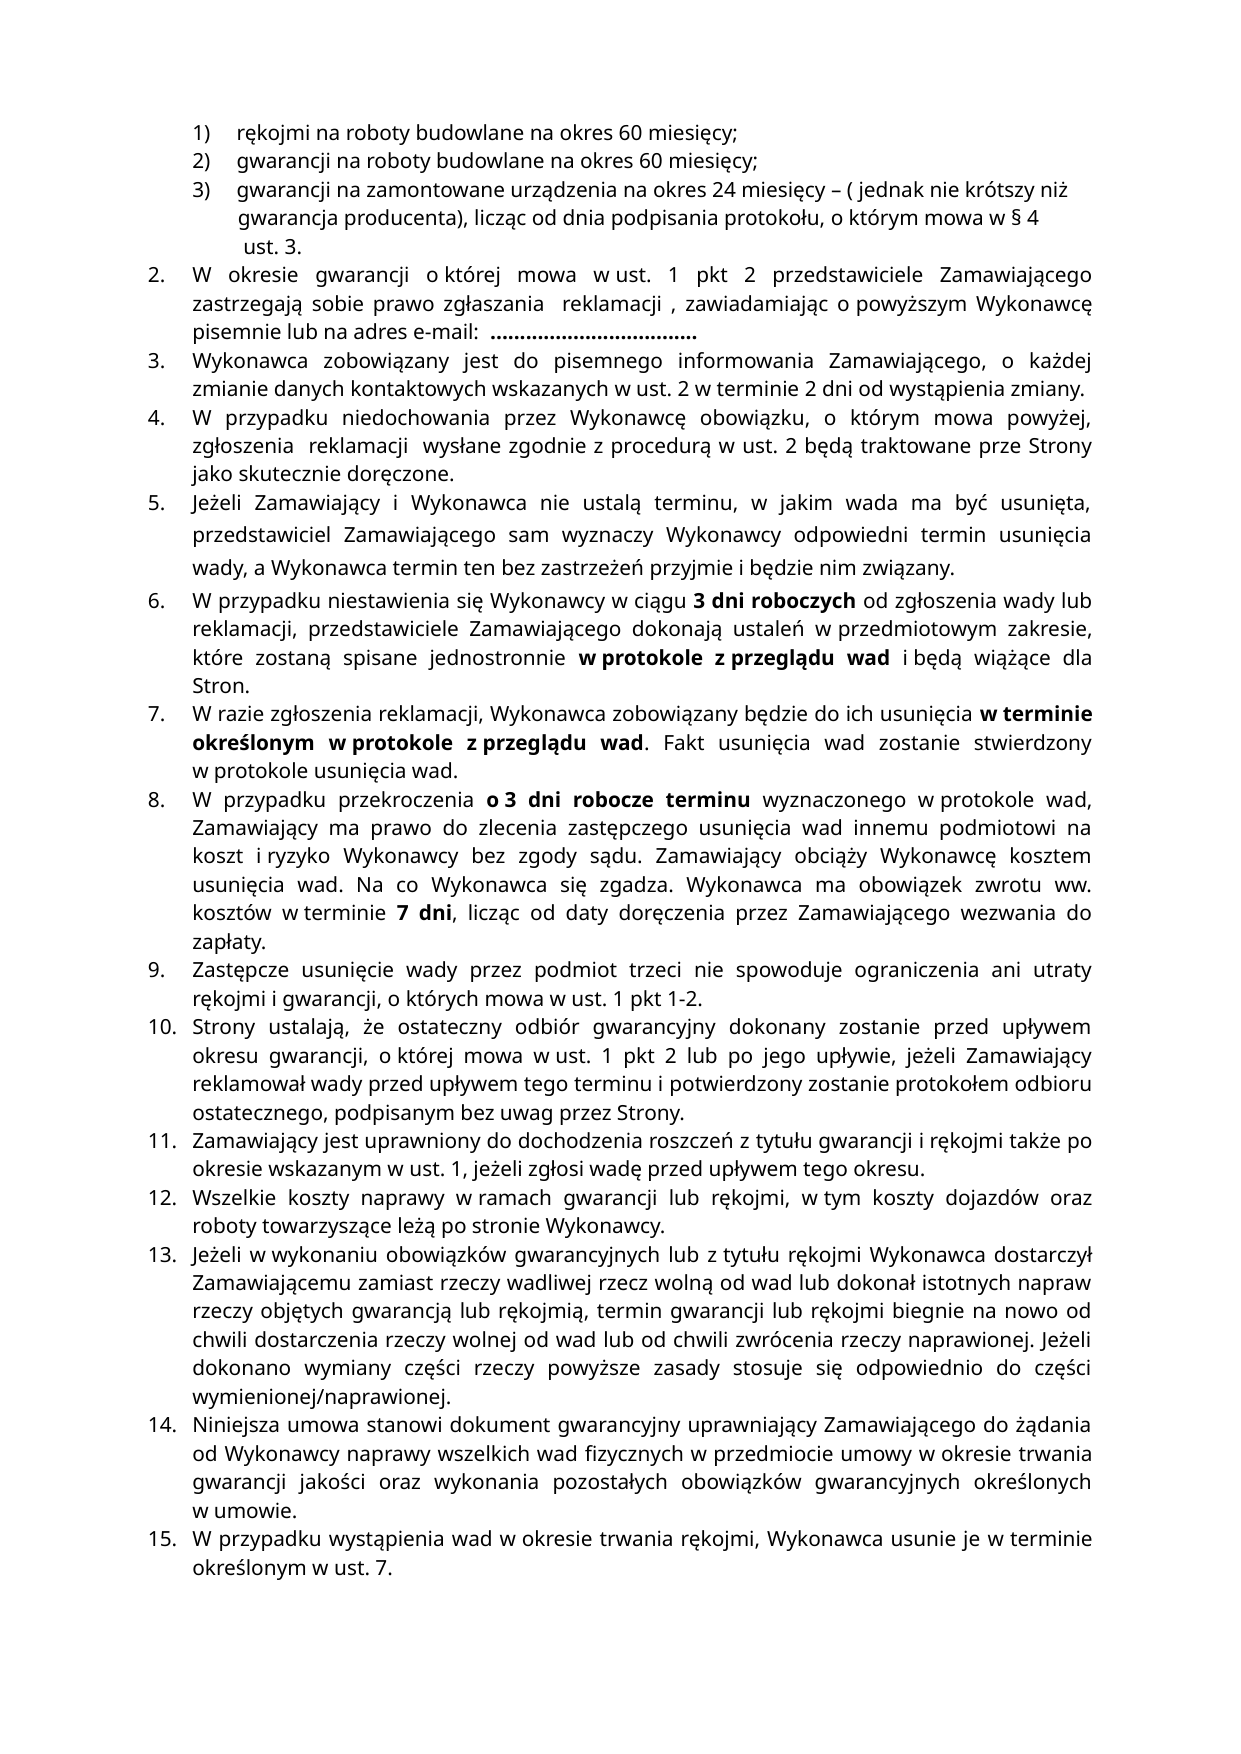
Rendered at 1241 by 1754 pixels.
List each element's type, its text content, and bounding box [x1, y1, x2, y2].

list gwarancji na roboty budowlane na okres 60 miesięcy; [192, 147, 1093, 175]
list W przypadku wystąpienia wad w okresie trwania rękojmi, Wykonawca usunie je w terminie określonym w ust. 7. [148, 1524, 1093, 1581]
list Strony ustalają, że ostateczny odbiór gwarancyjny dokonany zostanie przed upływem okresu gwarancji, o której mowa w ust. 1 pkt 2 lub po jego upływie, jeżeli Zamawiający reklamował wady przed upływem tego terminu i potwierdzony zostanie protokołem odbioru ostatecznego, podpisanym bez uwag przez Strony. [148, 1012, 1093, 1126]
list Zastępcze usunięcie wady przez podmiot trzeci nie spowoduje ograniczenia ani utraty rękojmi i gwarancji, o których mowa w ust. 1 pkt 1-2. [148, 955, 1093, 1012]
list Niniejsza umowa stanowi dokument gwarancyjny uprawniający Zamawiającego do żądania od Wykonawcy naprawy wszelkich wad fizycznych w przedmiocie umowy w okresie trwania gwarancji jakości oraz wykonania pozostałych obowiązków gwarancyjnych określonych w umowie. [148, 1410, 1093, 1524]
list W przypadku przekroczenia o 3 dni robocze terminu wyznaczonego w protokole wad, Zamawiający ma prawo do zlecenia zastępczego usunięcia wad innemu podmiotowi na koszt i ryzyko Wykonawcy bez zgody sądu. Zamawiający obciąży Wykonawcę kosztem usunięcia wad. Na co Wykonawca się zgadza. Wykonawca ma obowiązek zwrotu ww. kosztów w terminie 7 dni, licząc od daty doręczenia przez Zamawiającego wezwania do zapłaty. [148, 785, 1093, 955]
text gwarancja producenta), licząc od dnia podpisania protokołu, o którym mowa w § 4 [192, 203, 1093, 232]
text ust. 3. [192, 232, 1093, 260]
list W okresie gwarancji o której mowa w ust. 1 pkt 2 przedstawiciele Zamawiającego zastrzegają sobie prawo zgłaszania reklamacji , zawiadamiając o powyższym Wykonawcę pisemnie lub na adres e-mail: ................................... [148, 260, 1093, 346]
list W przypadku niestawienia się Wykonawcy w ciągu 3 dni roboczych od zgłoszenia wady lub reklamacji, przedstawiciele Zamawiającego dokonają ustaleń w przedmiotowym zakresie, które zostaną spisane jednostronnie w protokole z przeglądu wad i będą wiążące dla Stron. [148, 586, 1093, 699]
list gwarancji na zamontowane urządzenia na okres 24 miesięcy – ( jednak nie krótszy niż [192, 175, 1093, 203]
list Zamawiający jest uprawniony do dochodzenia roszczeń z tytułu gwarancji i rękojmi także po okresie wskazanym w ust. 1, jeżeli zgłosi wadę przed upływem tego okresu. [148, 1126, 1093, 1183]
list W przypadku niedochowania przez Wykonawcę obowiązku, o którym mowa powyżej, zgłoszenia reklamacji wysłane zgodnie z procedurą w ust. 2 będą traktowane prze Strony jako skutecznie doręczone. [148, 403, 1093, 488]
list Jeżeli Zamawiający i Wykonawca nie ustalą terminu, w jakim wada ma być usunięta, przedstawiciel Zamawiającego sam wyznaczy Wykonawcy odpowiedni termin usunięcia wady, a Wykonawca termin ten bez zastrzeżeń przyjmie i będzie nim związany. [148, 488, 1093, 582]
list Jeżeli w wykonaniu obowiązków gwarancyjnych lub z tytułu rękojmi Wykonawca dostarczył Zamawiającemu zamiast rzeczy wadliwej rzecz wolną od wad lub dokonał istotnych napraw rzeczy objętych gwarancją lub rękojmią, termin gwarancji lub rękojmi biegnie na nowo od chwili dostarczenia rzeczy wolnej od wad lub od chwili zwrócenia rzeczy naprawionej. Jeżeli dokonano wymiany części rzeczy powyższe zasady stosuje się odpowiednio do części wymienionej/naprawionej. [148, 1240, 1093, 1410]
list Wykonawca zobowiązany jest do pisemnego informowania Zamawiającego, o każdej zmianie danych kontaktowych wskazanych w ust. 2 w terminie 2 dni od wystąpienia zmiany. [148, 346, 1093, 403]
list W razie zgłoszenia reklamacji, Wykonawca zobowiązany będzie do ich usunięcia w terminie określonym w protokole z przeglądu wad. Fakt usunięcia wad zostanie stwierdzony w protokole usunięcia wad. [148, 699, 1093, 785]
list rękojmi na roboty budowlane na okres 60 miesięcy; [192, 118, 1093, 147]
list Wszelkie koszty naprawy w ramach gwarancji lub rękojmi, w tym koszty dojazdów oraz roboty towarzyszące leżą po stronie Wykonawcy. [148, 1183, 1093, 1240]
